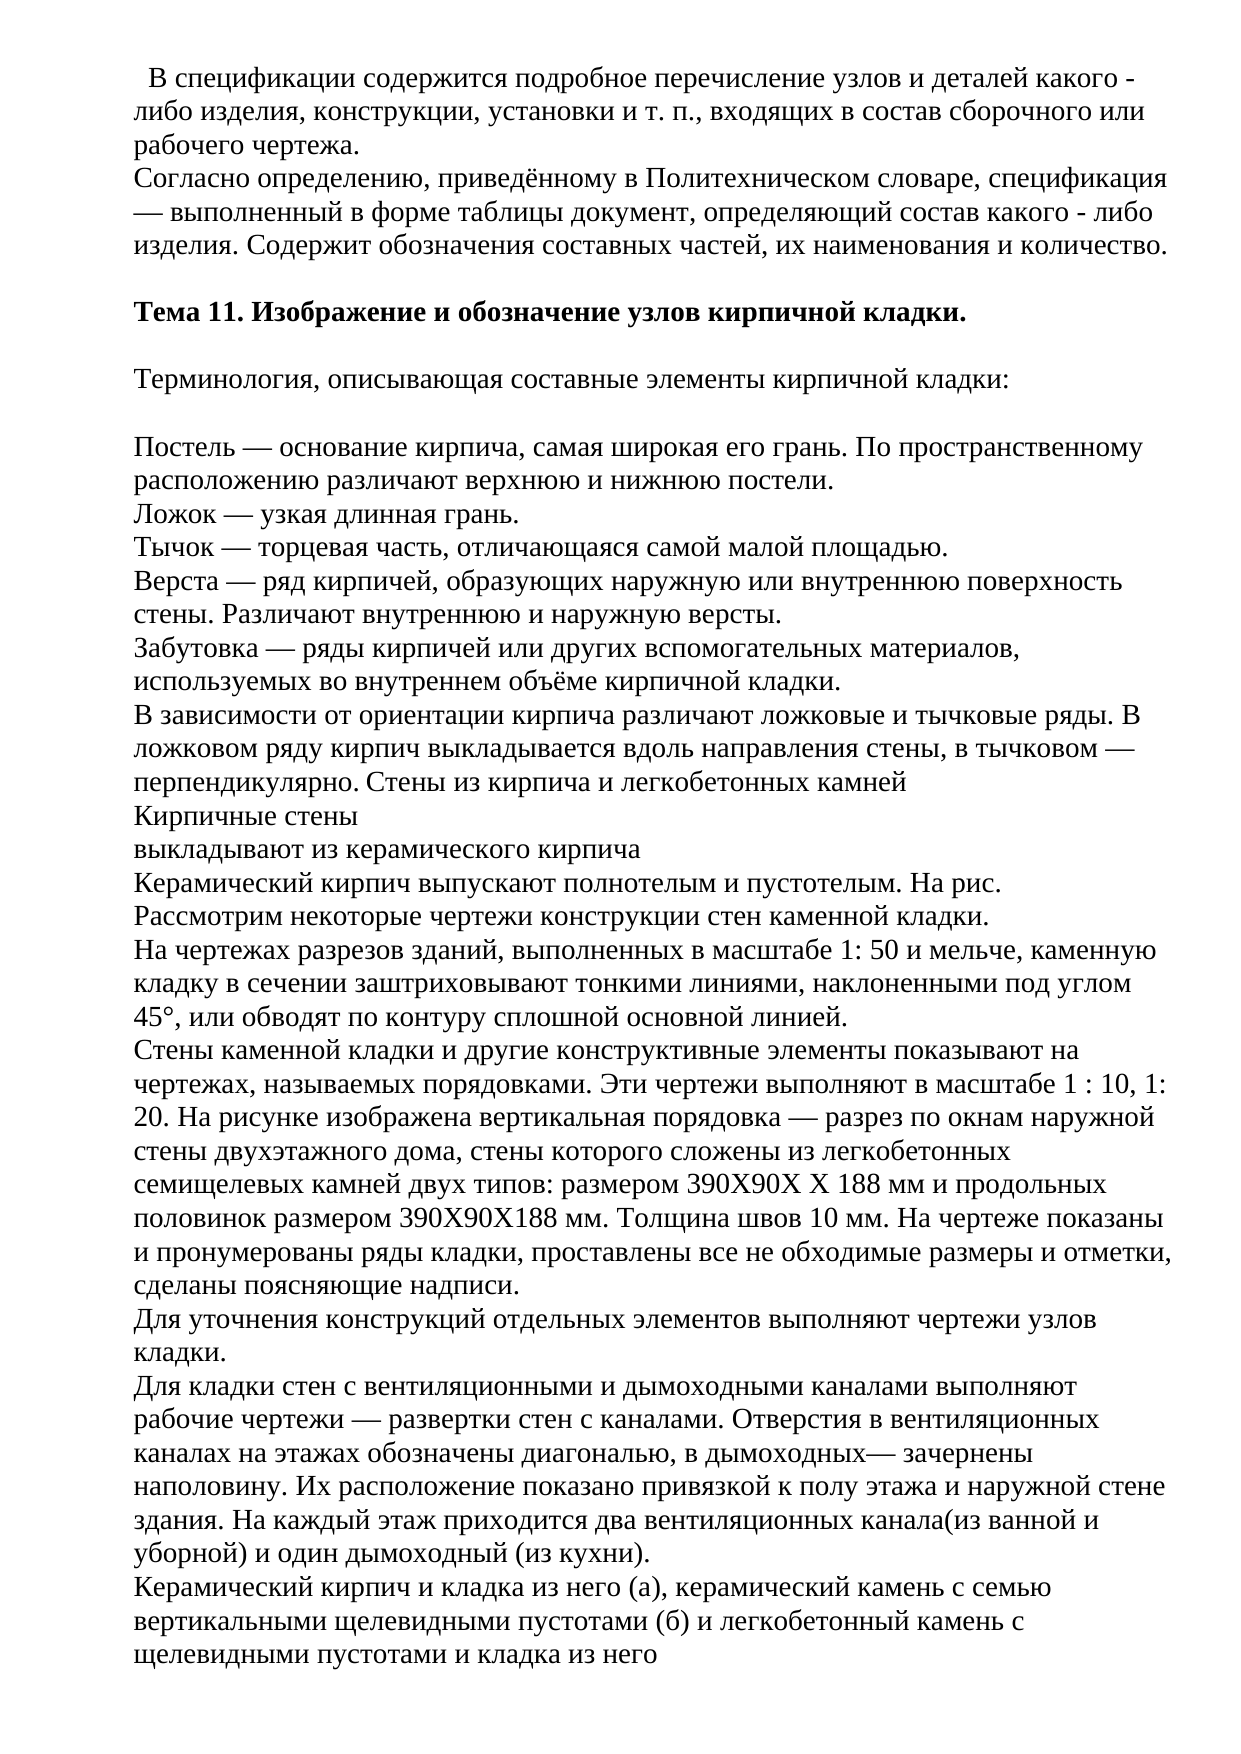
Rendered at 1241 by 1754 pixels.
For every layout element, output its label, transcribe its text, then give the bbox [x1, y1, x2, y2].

text Верста — ряд кирпичей, образующих наружную или внутреннюю поверхность стены. Различают внутреннюю и наружную версты. [133, 563, 1181, 630]
text Керамический кирпич и кладка из него (а), керамический камень с семью вертикальными щелевидными пустотами (б) и легкобетонный камень с щелевидными пустотами и кладка из него [133, 1569, 1181, 1670]
text Кирпичные стены [133, 798, 1181, 831]
text Тычок — торцевая часть, отличающаяся самой малой площадью. [133, 529, 1181, 563]
text В зависимости от ориентации кирпича различают ложковые и тычковые ряды. В ложковом ряду кирпич выкладывается вдоль направления стены, в тычковом — перпендикулярно. Стены из кирпича и легкобетонных камней [133, 697, 1181, 798]
text Терминология, описывающая составные элементы кирпичной кладки: [133, 362, 1181, 395]
text Согласно определению, приведённому в Политехническом словаре, спецификация — выполненный в форме таблицы документ, определяющий состав какого - либо изделия. Содержит обозначения составных частей, их наименования и количество. [133, 160, 1181, 261]
text стены двухэтажного дома, стены которого сложены из легкобетонных семищелевых камней двух типов: размером 390Х90Х X 188 мм и продольных половинок размером 390X90X188 мм. Толщина швов 10 мм. На чертеже показаны [133, 1133, 1181, 1234]
text На чертежах разрезов зданий, выполненных в масштабе 1: 50 и мельче, каменную кладку в сечении заштриховывают тонкими линиями, наклоненными под углом 45°, или обводят по контуру сплошной основной линией. [133, 932, 1181, 1032]
text выкладывают из керамического кирпича [133, 831, 1181, 865]
text Постель — основание кирпича, самая широкая его грань. По пространственному расположению различают верхнюю и нижнюю постели. [133, 429, 1181, 496]
text Ложок — узкая длинная грань. [133, 496, 1181, 529]
text Керамический кирпич выпускают полнотелым и пустотелым. На рис. [133, 865, 1181, 898]
text Для уточнения конструкций отдельных элементов выполняют чертежи узлов кладки. [133, 1301, 1181, 1368]
text Рассмотрим некоторые чертежи конструкции стен каменной кладки. [133, 898, 1181, 932]
text и пронумерованы ряды кладки, проставлены все не обходимые размеры и отметки, сделаны поясняющие надписи. [133, 1234, 1181, 1301]
text Тема 11. Изображение и обозначение узлов кирпичной кладки. [133, 294, 1181, 328]
text Для кладки стен с вентиляционными и дымоходными каналами выполняют рабочие чертежи — развертки стен с каналами. Отверстия в вентиляционных каналах на этажах обозначены диагональю, в дымоходных— зачернены наполовину. Их расположение показано привязкой к полу этажа и наружной стене здания. На каждый этаж приходится два вентиляционных канала(из ванной и уборной) и один дымоходный (из кухни). [133, 1368, 1181, 1569]
text Стены каменной кладки и другие конструктивные элементы показывают на чертежах, называемых порядовками. Эти чертежи выполняют в масштабе 1 : 10, 1: 20. На рисунке изображена вертикальная порядовка — разрез по окнам наружной [133, 1032, 1181, 1133]
text В спецификации содержится подробное перечисление узлов и деталей какого - либо изделия, конструкции, установки и т. п., входящих в состав сборочного или рабочего чертежа. [133, 60, 1181, 160]
text Забутовка — ряды кирпичей или других вспомогательных материалов, используемых во внутреннем объёме кирпичной кладки. [133, 630, 1181, 697]
